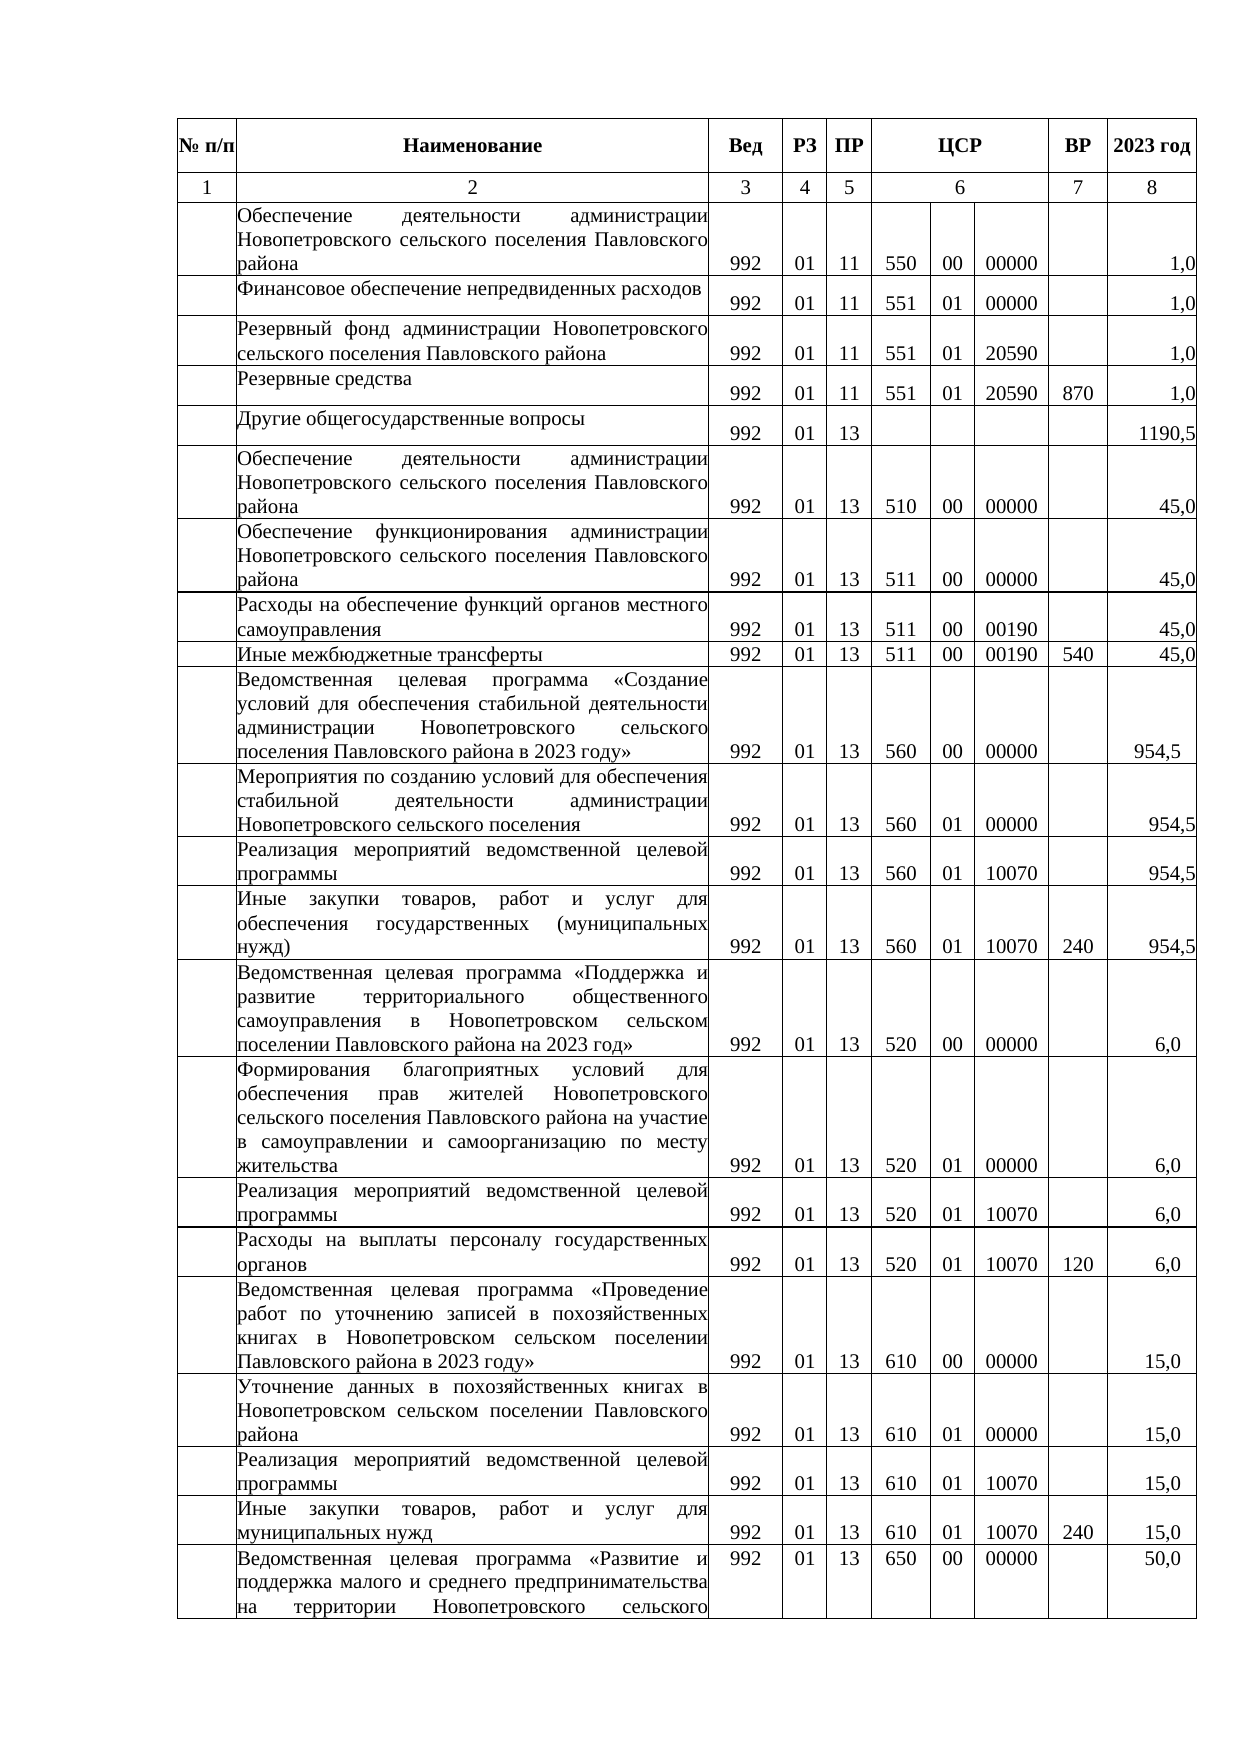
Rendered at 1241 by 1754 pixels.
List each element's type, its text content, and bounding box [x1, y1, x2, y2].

table_cell 13 [827, 1178, 871, 1226]
table_cell 992 [709, 276, 782, 315]
table_cell 13 [827, 667, 871, 763]
table_cell 11 [827, 203, 871, 275]
table_cell [178, 366, 236, 405]
table_cell 1,0 [1108, 276, 1196, 315]
table_cell 13 [827, 642, 871, 666]
table_cell [975, 406, 1048, 445]
table_cell 10070 [975, 886, 1048, 958]
table_cell 10070 [975, 837, 1048, 885]
table_cell 01 [783, 276, 826, 315]
table_cell [178, 1545, 236, 1618]
table_cell 00000 [975, 764, 1048, 836]
table_header 2023 год [1108, 119, 1196, 172]
table_cell [1049, 1057, 1107, 1177]
table_cell 1,0 [1108, 366, 1196, 405]
table_cell 01 [783, 1374, 826, 1446]
table_cell 992 [709, 960, 782, 1056]
table_cell 4 [783, 173, 826, 202]
table_cell 45,0 [1108, 446, 1196, 518]
table_cell 13 [827, 886, 871, 958]
table_header ПР [827, 119, 871, 172]
table_cell [178, 316, 236, 364]
table_cell 01 [931, 764, 974, 836]
table_cell 13 [827, 1057, 871, 1177]
table_cell [178, 837, 236, 885]
table_cell [1049, 667, 1107, 763]
table_cell 551 [872, 316, 930, 364]
table_cell 120 [1049, 1228, 1107, 1276]
table_cell 510 [872, 446, 930, 518]
table_cell 00 [931, 1545, 974, 1618]
table_cell 992 [709, 406, 782, 445]
table_cell 01 [931, 366, 974, 405]
table_cell 00 [931, 519, 974, 591]
table_cell [178, 519, 236, 591]
table_cell [1049, 406, 1107, 445]
table_cell [1049, 203, 1107, 275]
table_cell Ведомственная целевая программа «Поддержка и развитие территориального общественного самоуправления в Новопетровском сельском поселении Павловского района на 2023 год» [237, 960, 708, 1056]
table_cell [178, 764, 236, 836]
table_cell 01 [931, 1057, 974, 1177]
table_cell Резервные средства [237, 366, 708, 405]
table_cell 01 [783, 764, 826, 836]
table_cell [178, 1228, 236, 1276]
table_cell 240 [1049, 886, 1107, 958]
table_cell 992 [709, 519, 782, 591]
table_cell 13 [827, 1277, 871, 1373]
table_cell 610 [872, 1447, 930, 1495]
table_cell 00000 [975, 1057, 1048, 1177]
table_cell Ведомственная целевая программа «Создание условий для обеспечения стабильной деятельности администрации Новопетровского сельского поселения Павловского района в 2023 году» [237, 667, 708, 763]
table_cell 00000 [975, 203, 1048, 275]
table_cell Резервный фонд администрации Новопетровского сельского поселения Павловского района [237, 316, 708, 364]
table_cell 992 [709, 1545, 782, 1618]
table_cell 992 [709, 203, 782, 275]
table_cell 550 [872, 203, 930, 275]
table_cell 870 [1049, 366, 1107, 405]
table_cell [931, 406, 974, 445]
table_cell 992 [709, 764, 782, 836]
table_cell 00000 [975, 446, 1048, 518]
table_header ВР [1049, 119, 1107, 172]
table_cell 520 [872, 960, 930, 1056]
table_cell 992 [709, 316, 782, 364]
table_cell 560 [872, 886, 930, 958]
table_cell 6,0 [1108, 1057, 1196, 1177]
table_cell 7 [1049, 173, 1107, 202]
table_cell 992 [709, 366, 782, 405]
table_cell 01 [783, 1277, 826, 1373]
table_cell 45,0 [1108, 519, 1196, 591]
table_cell 01 [783, 1447, 826, 1495]
table_cell 6,0 [1108, 960, 1196, 1056]
table_cell 01 [783, 667, 826, 763]
table_cell 15,0 [1108, 1277, 1196, 1373]
table_cell 13 [827, 837, 871, 885]
table_cell [1049, 1277, 1107, 1373]
table_cell 13 [827, 1228, 871, 1276]
table_cell [1049, 1545, 1107, 1618]
table_cell Реализация мероприятий ведомственной целевой программы [237, 837, 708, 885]
table_cell 11 [827, 316, 871, 364]
table_cell 992 [709, 1277, 782, 1373]
table_cell 15,0 [1108, 1496, 1196, 1544]
table_cell 1190,5 [1108, 406, 1196, 445]
table_cell Расходы на обеспечение функций органов местного самоуправления [237, 593, 708, 641]
table_cell Ведомственная целевая программа «Проведение работ по уточнению записей в похозяйственных книгах в Новопетровском сельском поселении Павловского района в 2023 году» [237, 1277, 708, 1373]
table_cell Обеспечение деятельности администрации Новопетровского сельского поселения Павловского района [237, 203, 708, 275]
table_cell Финансовое обеспечение непредвиденных расходов [237, 276, 708, 315]
table_cell 6,0 [1108, 1228, 1196, 1276]
table_header ЦСР [872, 119, 1048, 172]
table_cell [1049, 316, 1107, 364]
table_cell Реализация мероприятий ведомственной целевой программы [237, 1447, 708, 1495]
table_cell Обеспечение деятельности администрации Новопетровского сельского поселения Павловского района [237, 446, 708, 518]
table_cell 01 [783, 203, 826, 275]
table_cell 15,0 [1108, 1447, 1196, 1495]
table_cell 01 [783, 1545, 826, 1618]
table_cell 00 [931, 446, 974, 518]
table_cell 13 [827, 519, 871, 591]
table_cell 00000 [975, 1374, 1048, 1446]
table_cell 00 [931, 203, 974, 275]
table_cell 520 [872, 1178, 930, 1226]
table_cell 992 [709, 1057, 782, 1177]
table_cell 00 [931, 642, 974, 666]
table_cell 540 [1049, 642, 1107, 666]
table_cell 610 [872, 1374, 930, 1446]
table_cell 01 [931, 837, 974, 885]
table_cell [1049, 1447, 1107, 1495]
table_cell [178, 1178, 236, 1226]
table_cell 520 [872, 1228, 930, 1276]
table_cell 01 [783, 837, 826, 885]
table_cell 610 [872, 1277, 930, 1373]
table_cell 560 [872, 764, 930, 836]
table_cell [1049, 593, 1107, 641]
table_cell 511 [872, 642, 930, 666]
table_cell Мероприятия по созданию условий для обеспечения стабильной деятельности администрации Новопетровского сельского поселения [237, 764, 708, 836]
table_cell Обеспечение функционирования администрации Новопетровского сельского поселения Павловского района [237, 519, 708, 591]
table_cell [872, 406, 930, 445]
table_cell 00000 [975, 667, 1048, 763]
table_cell Иные закупки товаров, работ и услуг для муниципальных нужд [237, 1496, 708, 1544]
table_cell Формирования благоприятных условий для обеспечения прав жителей Новопетровского сельского поселения Павловского района на участие в самоуправлении и самоорганизацию по месту жительства [237, 1057, 708, 1177]
table_cell 01 [931, 1496, 974, 1544]
table_cell 01 [783, 406, 826, 445]
table_cell 50,0 [1108, 1545, 1196, 1618]
table_cell 13 [827, 1545, 871, 1618]
table_cell 13 [827, 446, 871, 518]
table_cell 240 [1049, 1496, 1107, 1544]
table_cell 01 [931, 886, 974, 958]
table_cell 45,0 [1108, 642, 1196, 666]
table_cell Реализация мероприятий ведомственной целевой программы [237, 1178, 708, 1226]
table_cell 10070 [975, 1178, 1048, 1226]
table_cell [178, 1277, 236, 1373]
table_header Вед [709, 119, 782, 172]
table_cell 01 [783, 593, 826, 641]
table_cell 8 [1108, 173, 1196, 202]
table_cell [178, 593, 236, 641]
table_cell Другие общегосударственные вопросы [237, 406, 708, 445]
table_cell 1,0 [1108, 316, 1196, 364]
table_cell [178, 276, 236, 315]
table_cell 01 [931, 1374, 974, 1446]
table_header Наименование [237, 119, 708, 172]
table_cell 992 [709, 1178, 782, 1226]
table_cell 11 [827, 366, 871, 405]
table_cell 992 [709, 1374, 782, 1446]
table_cell 01 [931, 1228, 974, 1276]
table_cell [178, 642, 236, 666]
table_cell 650 [872, 1545, 930, 1618]
table_cell 5 [827, 173, 871, 202]
table_cell 992 [709, 1228, 782, 1276]
table_cell 00 [931, 593, 974, 641]
table_cell 992 [709, 642, 782, 666]
table_cell [1049, 446, 1107, 518]
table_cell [237, 1545, 708, 1618]
table_cell 01 [931, 276, 974, 315]
table_cell [178, 1374, 236, 1446]
table_cell 01 [783, 519, 826, 591]
table_cell [1049, 519, 1107, 591]
table_cell 15,0 [1108, 1374, 1196, 1446]
table_cell 01 [783, 1228, 826, 1276]
table_cell 00000 [975, 960, 1048, 1056]
table_cell [1049, 276, 1107, 315]
table_cell 00000 [975, 519, 1048, 591]
table_cell 560 [872, 667, 930, 763]
table_cell 01 [783, 446, 826, 518]
table_cell 01 [783, 366, 826, 405]
table_cell [1049, 764, 1107, 836]
table_cell [1049, 960, 1107, 1056]
table_cell [178, 1496, 236, 1544]
table_cell 551 [872, 276, 930, 315]
table_cell 13 [827, 764, 871, 836]
table_cell Иные закупки товаров, работ и услуг для обеспечения государственных (муниципальных нужд) [237, 886, 708, 958]
table_cell 01 [783, 1496, 826, 1544]
table_cell 954,5 [1108, 886, 1196, 958]
table_cell 13 [827, 406, 871, 445]
table_cell Расходы на выплаты персоналу государственных органов [237, 1228, 708, 1276]
table_cell 10070 [975, 1496, 1048, 1544]
table_cell 3 [709, 173, 782, 202]
table_cell [178, 446, 236, 518]
table_cell [178, 406, 236, 445]
table_cell 6 [872, 173, 1048, 202]
table_cell 00 [931, 667, 974, 763]
table_cell 1 [178, 173, 236, 202]
table_cell [178, 886, 236, 958]
table_cell [1049, 1178, 1107, 1226]
table_cell 01 [783, 960, 826, 1056]
table_cell 13 [827, 593, 871, 641]
table_cell 992 [709, 446, 782, 518]
table_cell [1049, 1374, 1107, 1446]
table_cell 954,5 [1108, 667, 1196, 763]
table_cell [178, 1447, 236, 1495]
table_cell [1049, 837, 1107, 885]
table_cell 992 [709, 837, 782, 885]
table_cell 13 [827, 1496, 871, 1544]
table_cell Уточнение данных в похозяйственных книгах в Новопетровском сельском поселении Павловского района [237, 1374, 708, 1446]
table_cell 954,5 [1108, 837, 1196, 885]
table_cell 6,0 [1108, 1178, 1196, 1226]
table_cell 2 [237, 173, 708, 202]
table_cell [178, 960, 236, 1056]
table_header РЗ [783, 119, 826, 172]
table_cell [178, 1057, 236, 1177]
table_cell [178, 667, 236, 763]
table_cell 13 [827, 1447, 871, 1495]
table_cell 00190 [975, 593, 1048, 641]
table_cell 992 [709, 667, 782, 763]
table_cell 992 [709, 1496, 782, 1544]
table_cell 01 [783, 642, 826, 666]
table_cell 01 [931, 1178, 974, 1226]
table_cell 01 [783, 1057, 826, 1177]
table_cell 992 [709, 886, 782, 958]
table_cell 01 [783, 1178, 826, 1226]
table_cell 610 [872, 1496, 930, 1544]
table_cell 992 [709, 1447, 782, 1495]
table_cell 00190 [975, 642, 1048, 666]
table_cell 00 [931, 960, 974, 1056]
table_cell 13 [827, 960, 871, 1056]
table_cell 511 [872, 519, 930, 591]
table_cell 11 [827, 276, 871, 315]
table_cell [178, 203, 236, 275]
table_cell 20590 [975, 366, 1048, 405]
table_cell 511 [872, 593, 930, 641]
table_cell 954,5 [1108, 764, 1196, 836]
table_cell 560 [872, 837, 930, 885]
table_cell 00000 [975, 1545, 1048, 1618]
table_cell 01 [931, 1447, 974, 1495]
table_cell 10070 [975, 1447, 1048, 1495]
table_cell 45,0 [1108, 593, 1196, 641]
table_cell 01 [783, 316, 826, 364]
table_cell 01 [783, 886, 826, 958]
table_cell 520 [872, 1057, 930, 1177]
table_header № п/п [178, 119, 236, 172]
table_cell 992 [709, 593, 782, 641]
table_cell 1,0 [1108, 203, 1196, 275]
table_cell Иные межбюджетные трансферты [237, 642, 708, 666]
table_cell 13 [827, 1374, 871, 1446]
table_cell 00000 [975, 1277, 1048, 1373]
table_cell 01 [931, 316, 974, 364]
table_cell 20590 [975, 316, 1048, 364]
table_cell 551 [872, 366, 930, 405]
table_cell 00000 [975, 276, 1048, 315]
table_cell 10070 [975, 1228, 1048, 1276]
table_cell 00 [931, 1277, 974, 1373]
